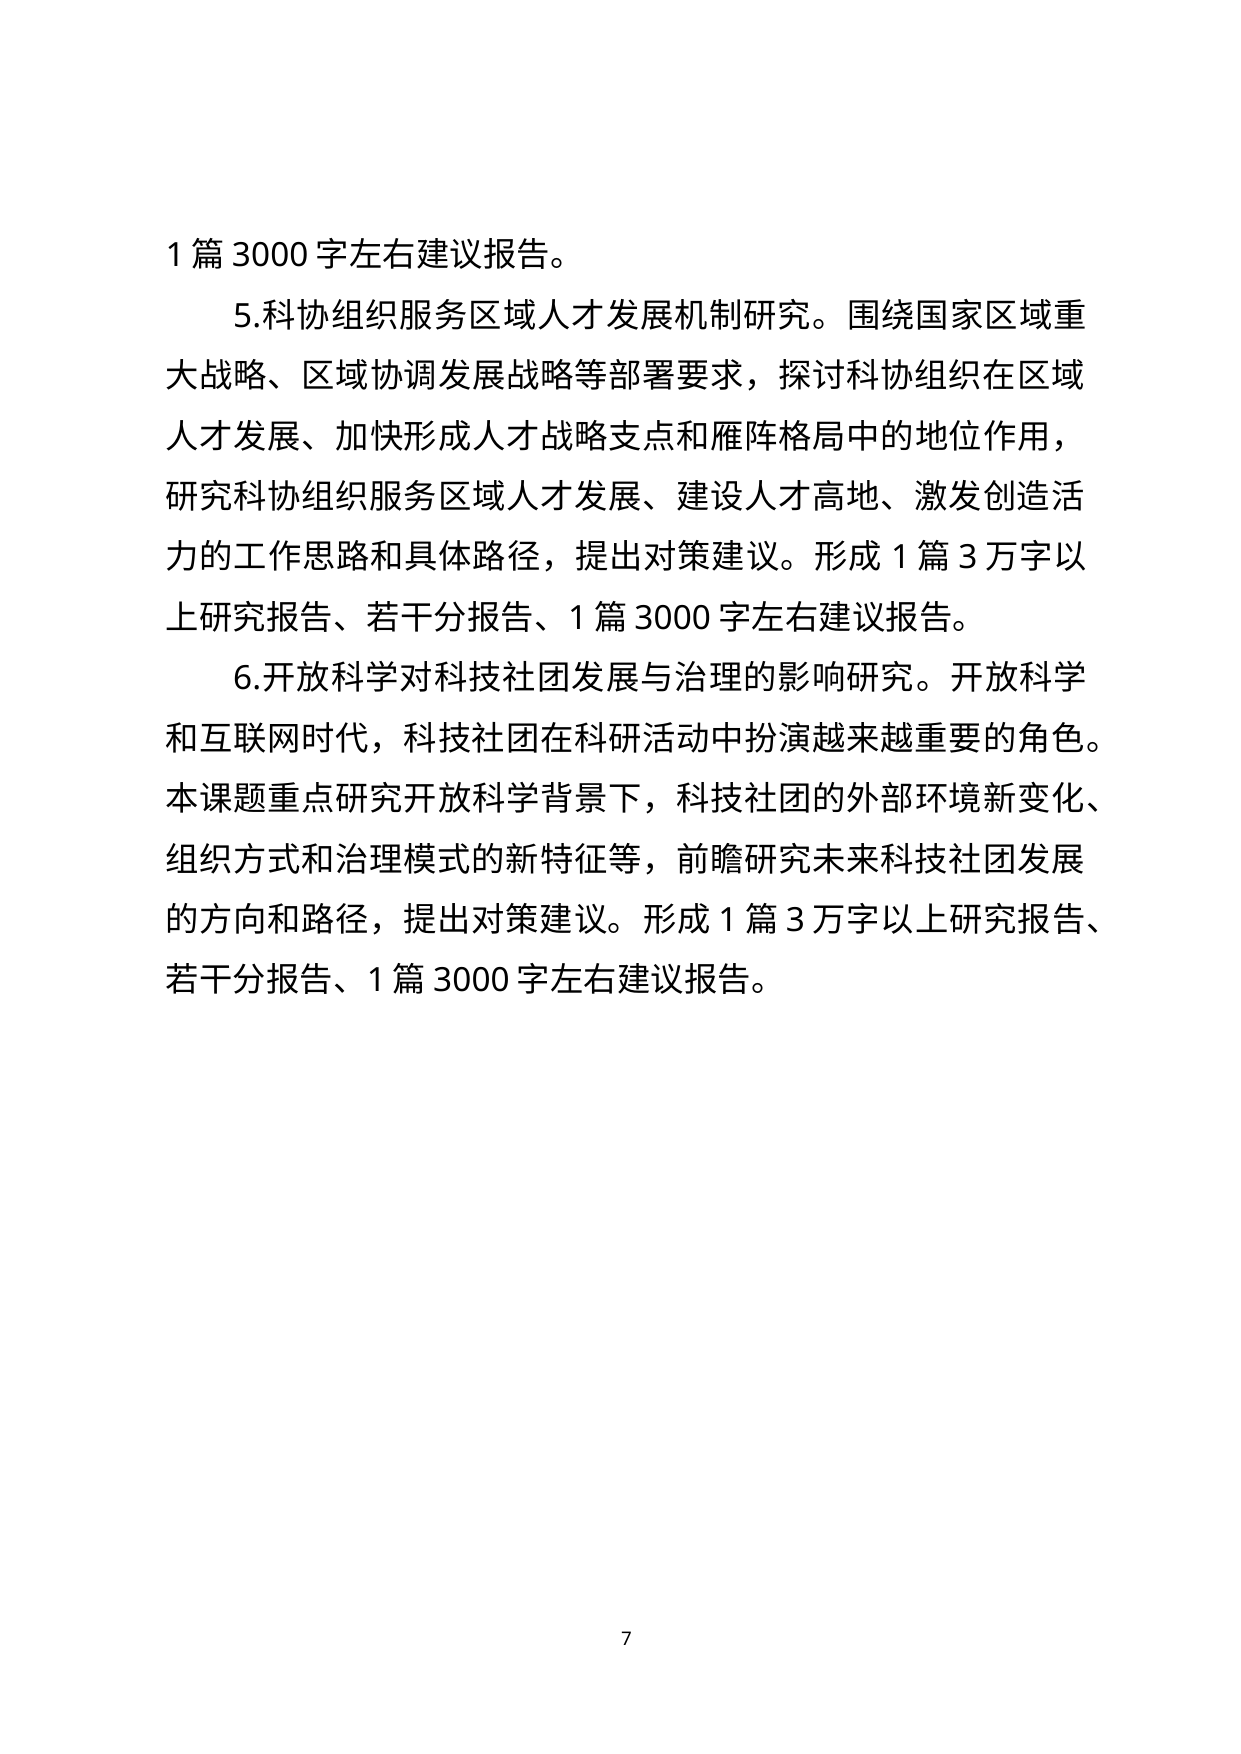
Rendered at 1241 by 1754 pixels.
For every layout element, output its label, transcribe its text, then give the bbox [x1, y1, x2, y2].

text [165, 218, 1087, 279]
text 5.科协组织服务区域人才发展机制研究。围绕国家区域重大战略、区域协调发展战略等部署要求，探讨科协组织在区域人才发展、加快形成人才战略支点和雁阵格局中的地位作用，研究科协组织服务区域人才发展、建设人才高地、激发创造活力的工作思路和具体路径，提出对策建议。形成1篇3万字以上研究报告、若干分报告、1篇3000字左右建议报告。 [165, 279, 1087, 641]
text 6.开放科学对科技社团发展与治理的影响研究。开放科学和互联网时代，科技社团在科研活动中扮演越来越重要的角色。本课题重点研究开放科学背景下，科技社团的外部环境新变化、组织方式和治理模式的新特征等，前瞻研究未来科技社团发展的方向和路径，提出对策建议。形成1篇3万字以上研究报告、若干分报告、1篇3000字左右建议报告。 [165, 641, 1087, 1004]
